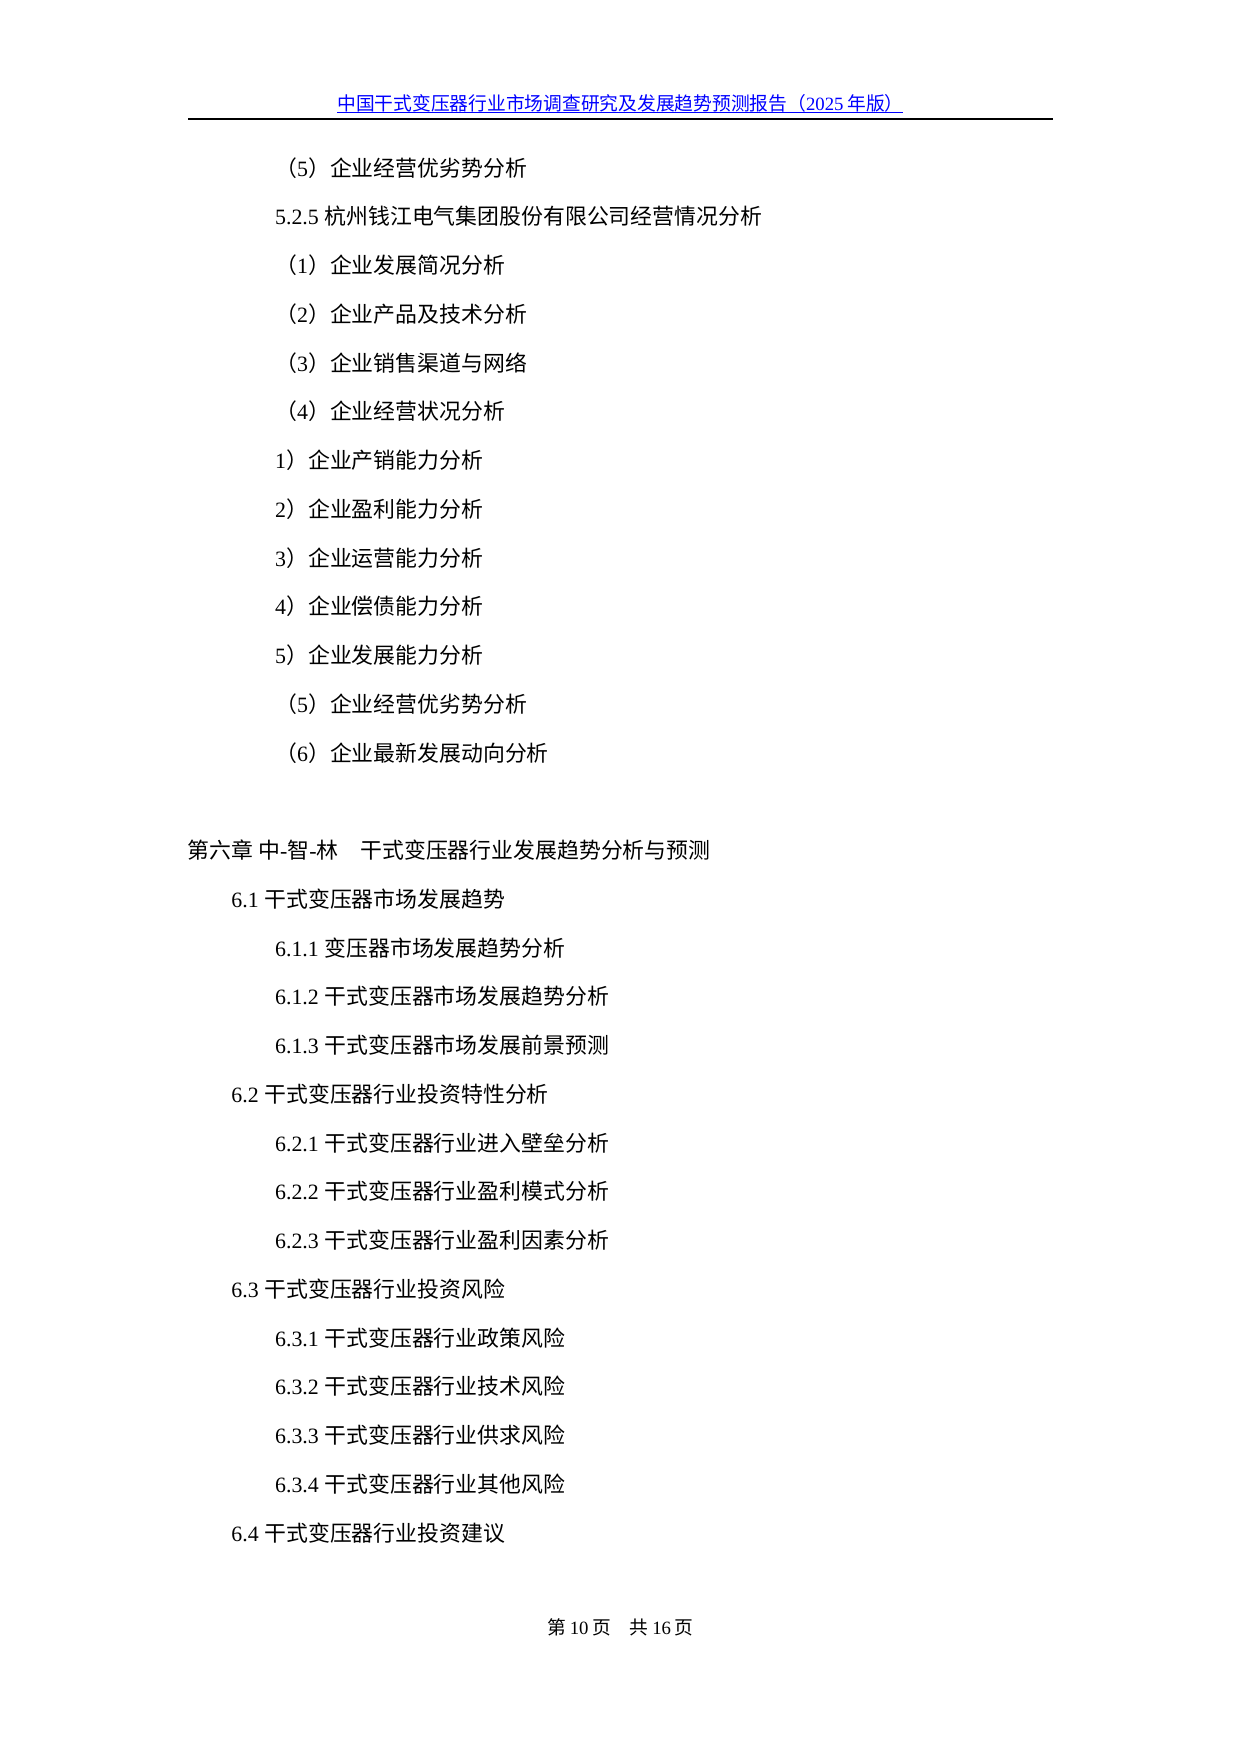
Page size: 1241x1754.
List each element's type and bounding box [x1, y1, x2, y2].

text [187, 150, 1053, 1548]
